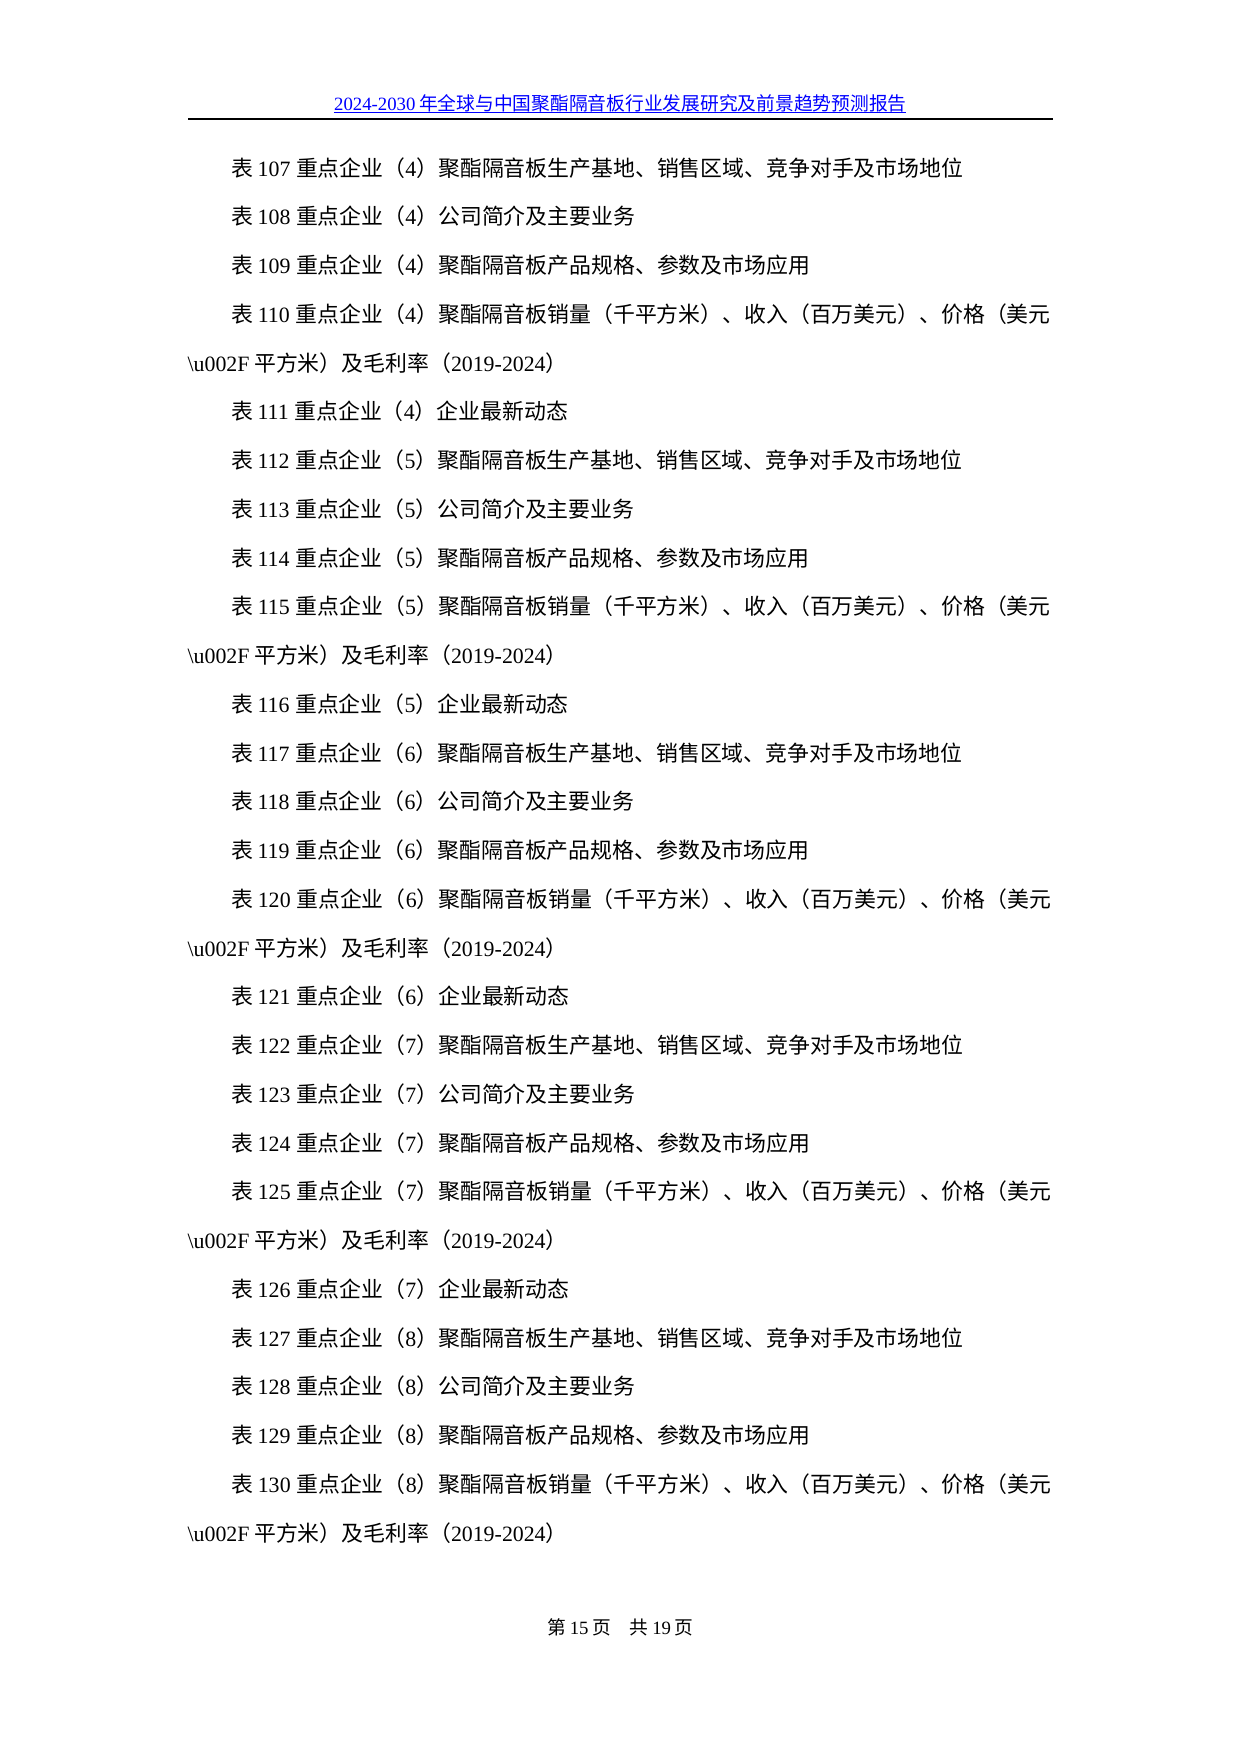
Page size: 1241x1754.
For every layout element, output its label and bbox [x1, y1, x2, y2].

text [187, 150, 1053, 1548]
